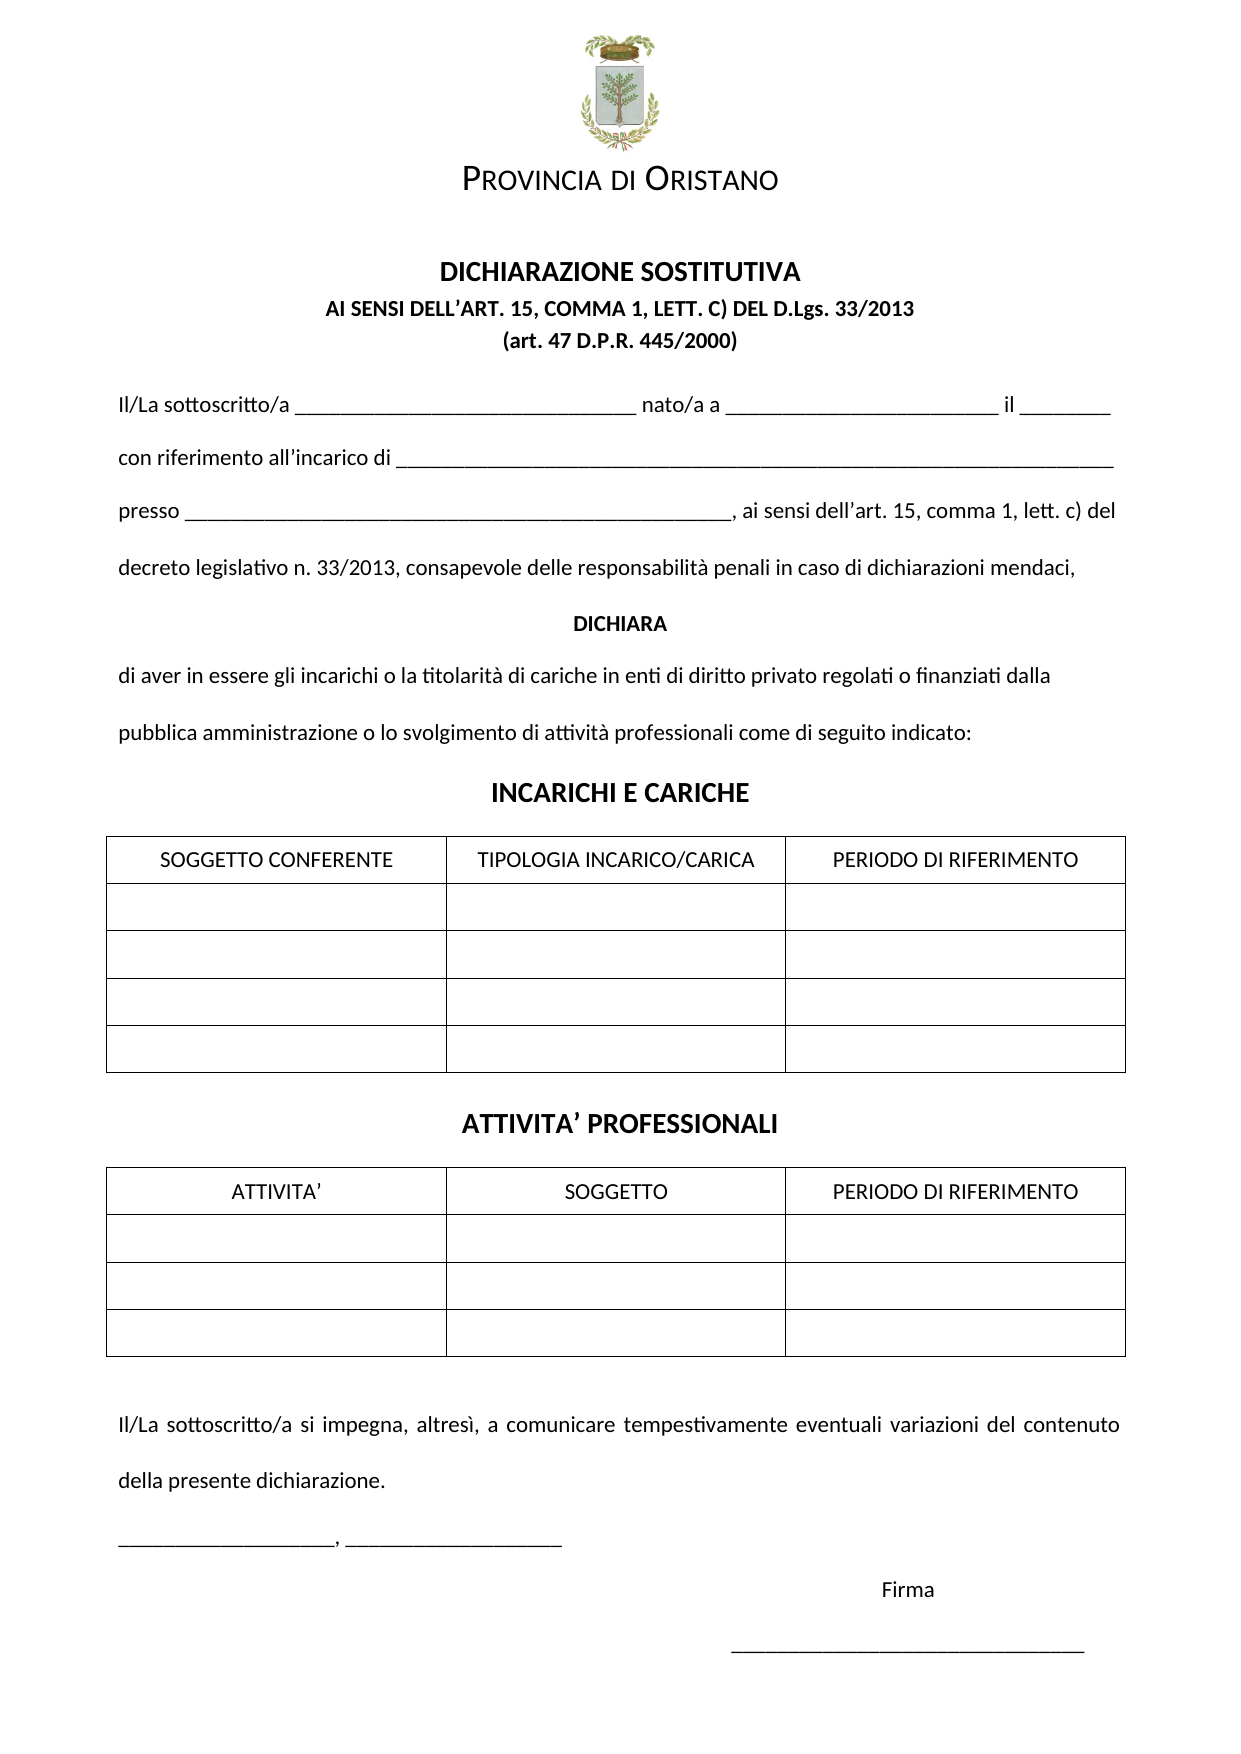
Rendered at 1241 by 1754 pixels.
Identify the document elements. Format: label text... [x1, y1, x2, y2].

text DICHIARAZIONE SOSTITUTIVA [118, 253, 1122, 289]
picture [578, 29, 663, 155]
table_header TIPOLOGIA INCARICO/CARICA [447, 837, 785, 883]
text AI SENSI DELL’ART. 15, COMMA 1, LETT. C) DEL D.Lgs. 33/2013 [118, 294, 1122, 322]
table_cell [786, 1263, 1125, 1309]
table_cell [786, 1026, 1125, 1072]
text presso ________________________________________________, ai sensi dell’art. 15, comma 1, lett. c) del decreto legislativo n. 33/2013, consapevole delle responsabilità penali in caso di dichiarazioni mendaci, [118, 497, 1122, 581]
text Il/La sottoscritto/a si impegna, altresì, a comunicare tempestivamente eventuali variazioni del contenuto della presente dichiarazione. [118, 1410, 1122, 1494]
table_cell [786, 1215, 1125, 1262]
table_header PERIODO DI RIFERIMENTO [786, 1168, 1125, 1214]
table_cell [107, 1263, 446, 1309]
text Provincia di Oristano [118, 154, 1122, 200]
table_cell [786, 979, 1125, 1025]
table_cell [447, 1263, 785, 1309]
table_cell [447, 1026, 785, 1072]
text _______________________________ [694, 1628, 1122, 1656]
text INCARICHI E CARICHE [118, 774, 1122, 809]
text ___________________, ___________________ [118, 1522, 1122, 1550]
table_cell [107, 1310, 446, 1356]
table_cell [447, 1310, 785, 1356]
text (art. 47 D.P.R. 445/2000) [118, 326, 1122, 354]
text DICHIARA [118, 609, 1122, 637]
table_header ATTIVITA’ [107, 1168, 446, 1214]
table_cell [107, 931, 446, 977]
table_cell [786, 931, 1125, 977]
table_cell [107, 1026, 446, 1072]
table_cell [447, 979, 785, 1025]
table_cell [447, 1215, 785, 1262]
text con riferimento all’incarico di _______________________________________________________________ [118, 443, 1122, 472]
text Firma [694, 1575, 1122, 1603]
table_cell [786, 1310, 1125, 1356]
text di aver in essere gli incarichi o la titolarità di cariche in enti di diritto privato regolati o finanziati dalla pubblica amministrazione o lo svolgimento di attività professionali come di seguito indicato: [118, 662, 1122, 746]
table_cell [107, 979, 446, 1025]
text ATTIVITA’ PROFESSIONALI [118, 1105, 1122, 1141]
table_header PERIODO DI RIFERIMENTO [786, 837, 1125, 883]
table_cell [107, 884, 446, 930]
table_header SOGGETTO [447, 1168, 785, 1214]
table_cell [447, 931, 785, 977]
text Il/La sottoscritto/a ______________________________ nato/a a ________________________ il ________ [118, 391, 1122, 418]
table_cell [447, 884, 785, 930]
table_cell [107, 1215, 446, 1262]
table_header SOGGETTO CONFERENTE [107, 837, 446, 883]
table_cell [786, 884, 1125, 930]
